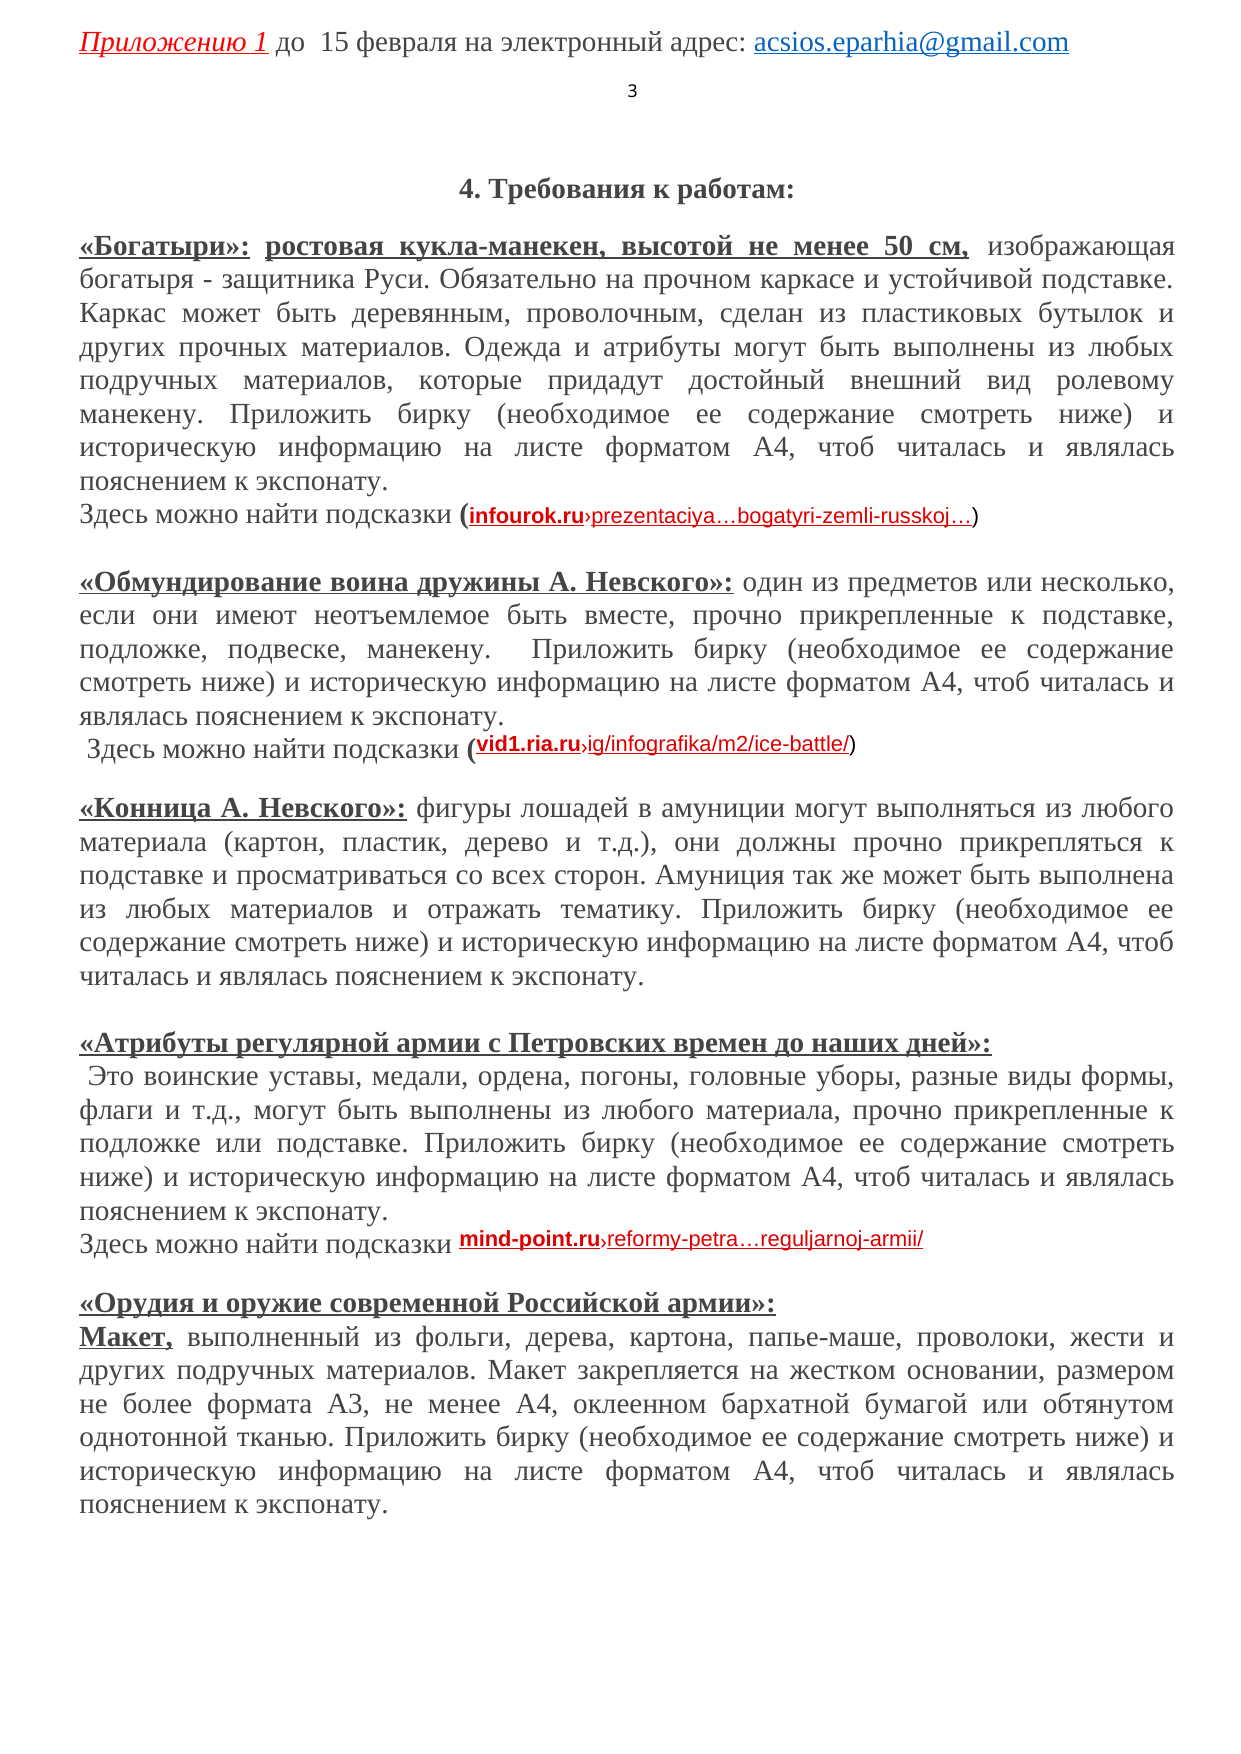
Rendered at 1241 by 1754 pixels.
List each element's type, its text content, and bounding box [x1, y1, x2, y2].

text Макет, выполненный из фольги, дерева, картона, папье-маше, проволоки, жести и других подручных материалов. Макет закрепляется на жестком основании, размером не более формата А3, не менее А4, оклеенном бархатной бумагой или обтянутом однотонной тканью. Приложить бирку (необходимое ее содержание смотреть ниже) и историческую информацию на листе форматом А4, чтоб читалась и являлась пояснением к экспонату. [79, 1319, 1175, 1520]
text Здесь можно найти подсказки mind-point.ru›reformy-petra…reguljarnoj-armii/ [79, 1226, 1175, 1260]
text Здесь можно найти подсказки (vid1.ria.ru›ig/infografika/m2/ice-battle/) [79, 731, 1175, 765]
text «Богатыри»: ростовая кукла-манекен, высотой не менее 50 см, изображающая богатыря - защитника Руси. Обязательно на прочном каркасе и устойчивой подставке. Каркас может быть деревянным, проволочным, сделан из пластиковых бутылок и других прочных материалов. Одежда и атрибуты могут быть выполнены из любых подручных материалов, которые придадут достойный внешний вид ролевому манекену. Приложить бирку (необходимое ее содержание смотреть ниже) и историческую информацию на листе форматом А4, чтоб читалась и являлась пояснением к экспонату. [79, 228, 1175, 496]
text Это воинские уставы, медали, ордена, погоны, головные уборы, разные виды формы, флаги и т.д., могут быть выполнены из любого материала, прочно прикрепленные к подложке или подставке. Приложить бирку (необходимое ее содержание смотреть ниже) и историческую информацию на листе форматом А4, чтоб читалась и являлась пояснением к экспонату. [79, 1058, 1175, 1226]
text Приложению 1 до 15 февраля на электронный адрес: acsios.eparhia@gmail.com [79, 24, 1175, 57]
text Здесь можно найти подсказки (infourok.ru›prezentaciya…bogatyri-zemli-russkoj…) [79, 496, 1175, 530]
text «Атрибуты регулярной армии с Петровских времен до наших дней»: [79, 1025, 1175, 1058]
text «Конница А. Невского»: фигуры лошадей в амуниции могут выполняться из любого материала (картон, пластик, дерево и т.д.), они должны прочно прикрепляться к подставке и просматриваться со всех сторон. Амуниция так же может быть выполнена из любых материалов и отражать тематику. Приложить бирку (необходимое ее содержание смотреть ниже) и историческую информацию на листе форматом А4, чтоб читалась и являлась пояснением к экспонату. [79, 790, 1175, 991]
text «Обмундирование воина дружины А. Невского»: один из предметов или несколько, если они имеют неотъемлемое быть вместе, прочно прикрепленные к подставке, подложке, подвеске, манекену. Приложить бирку (необходимое ее содержание смотреть ниже) и историческую информацию на листе форматом А4, чтоб читалась и являлась пояснением к экспонату. [79, 564, 1175, 731]
text «Орудия и оружие современной Российской армии»: [79, 1285, 1175, 1319]
text 4. Требования к работам: [79, 171, 1175, 205]
